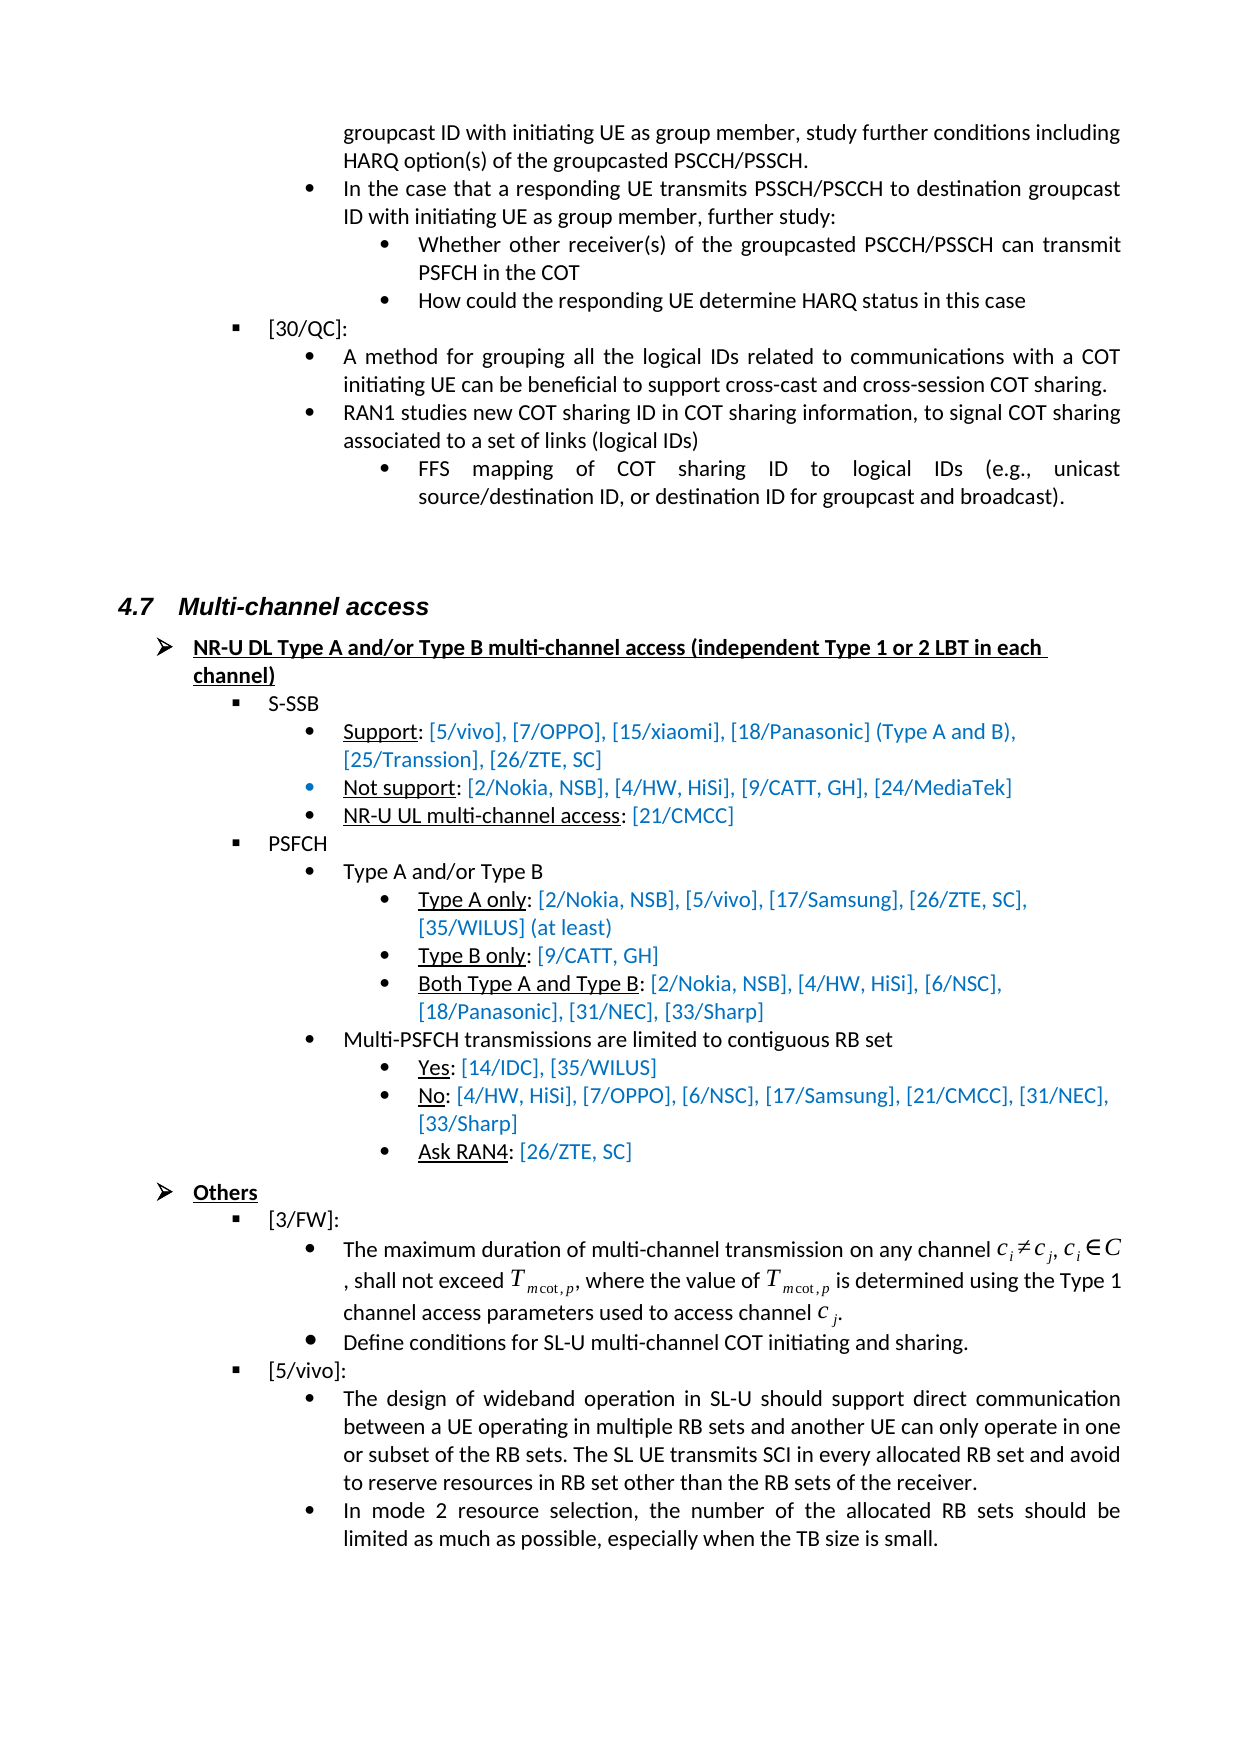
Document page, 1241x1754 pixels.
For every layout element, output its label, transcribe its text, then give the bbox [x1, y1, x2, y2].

list [5/vivo]: [231, 1356, 1122, 1384]
list Not support: [2/Nokia, NSB], [4/HW, HiSi], [9/CATT, GH], [24/MediaTek] [306, 773, 1122, 801]
list FFS mapping of COT sharing ID to logical IDs (e.g., unicast source/destination ID, or destination ID for groupcast and broadcast). [381, 454, 1122, 510]
list Yes: [14/IDC], [35/WILUS] [381, 1053, 1122, 1081]
list [3/FW]: [231, 1206, 1122, 1234]
list The design of wideband operation in SL-U should support direct communication between a UE operating in multiple RB sets and another UE can only operate in one or subset of the RB sets. The SL UE transmits SCI in every allocated RB set and avoid to reserve resources in RB set other than the RB sets of the receiver. [306, 1384, 1122, 1496]
list Whether other receiver(s) of the groupcasted PSCCH/PSSCH can transmit PSFCH in the COT [381, 230, 1122, 286]
list Type A only: [2/Nokia, NSB], [5/vivo], [17/Samsung], [26/ZTE, SC], [35/WILUS] (at least) [381, 885, 1122, 941]
list Define conditions for SL-U multi-channel COT initiating and sharing. [306, 1328, 1122, 1356]
list S-SSB [231, 689, 1122, 717]
list In the case that a responding UE transmits PSSCH/PSCCH to destination groupcast ID with initiating UE as group member, further study: [306, 174, 1122, 230]
list Ask RAN4: [26/ZTE, SC] [381, 1137, 1122, 1165]
list PSFCH [231, 829, 1122, 857]
list Multi-PSFCH transmissions are limited to contiguous RB set [306, 1025, 1122, 1053]
list Type B only: [9/CATT, GH] [381, 941, 1122, 969]
list RAN1 studies new COT sharing ID in COT sharing information, to signal COT sharing associated to a set of links (logical IDs) [306, 398, 1122, 454]
list In mode 2 resource selection, the number of the allocated RB sets should be limited as much as possible, especially when the TB size is small. [306, 1496, 1122, 1552]
list Both Type A and Type B: [2/Nokia, NSB], [4/HW, HiSi], [6/NSC], [18/Panasonic], [31/NEC], [33/Sharp] [381, 969, 1122, 1025]
list A method for grouping all the logical IDs related to communications with a COT initiating UE can be beneficial to support cross-cast and cross-session COT sharing. [306, 342, 1122, 398]
list No: [4/HW, HiSi], [7/OPPO], [6/NSC], [17/Samsung], [21/CMCC], [31/NEC], [33/Sharp] [381, 1081, 1122, 1137]
list Support: [5/vivo], [7/OPPO], [15/xiaomi], [18/Panasonic] (Type A and B), [25/Transsion], [26/ZTE, SC] [306, 717, 1122, 773]
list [306, 118, 1122, 174]
list NR-U UL multi-channel access: [21/CMCC] [306, 801, 1122, 829]
list Others [156, 1178, 1122, 1206]
list [30/QC]: [231, 314, 1122, 342]
list How could the responding UE determine HARQ status in this case [381, 286, 1122, 314]
list NR-U DL Type A and/or Type B multi-channel access (independent Type 1 or 2 LBT in each channel) [156, 633, 1122, 689]
list The maximum duration of multi-channel transmission on any channel , , shall not exceed , where the value of is determined using the Type 1 channel access parameters used to access channel . [306, 1234, 1122, 1328]
subtitle Multi-channel access [118, 591, 1122, 620]
list Type A and/or Type B [306, 857, 1122, 885]
